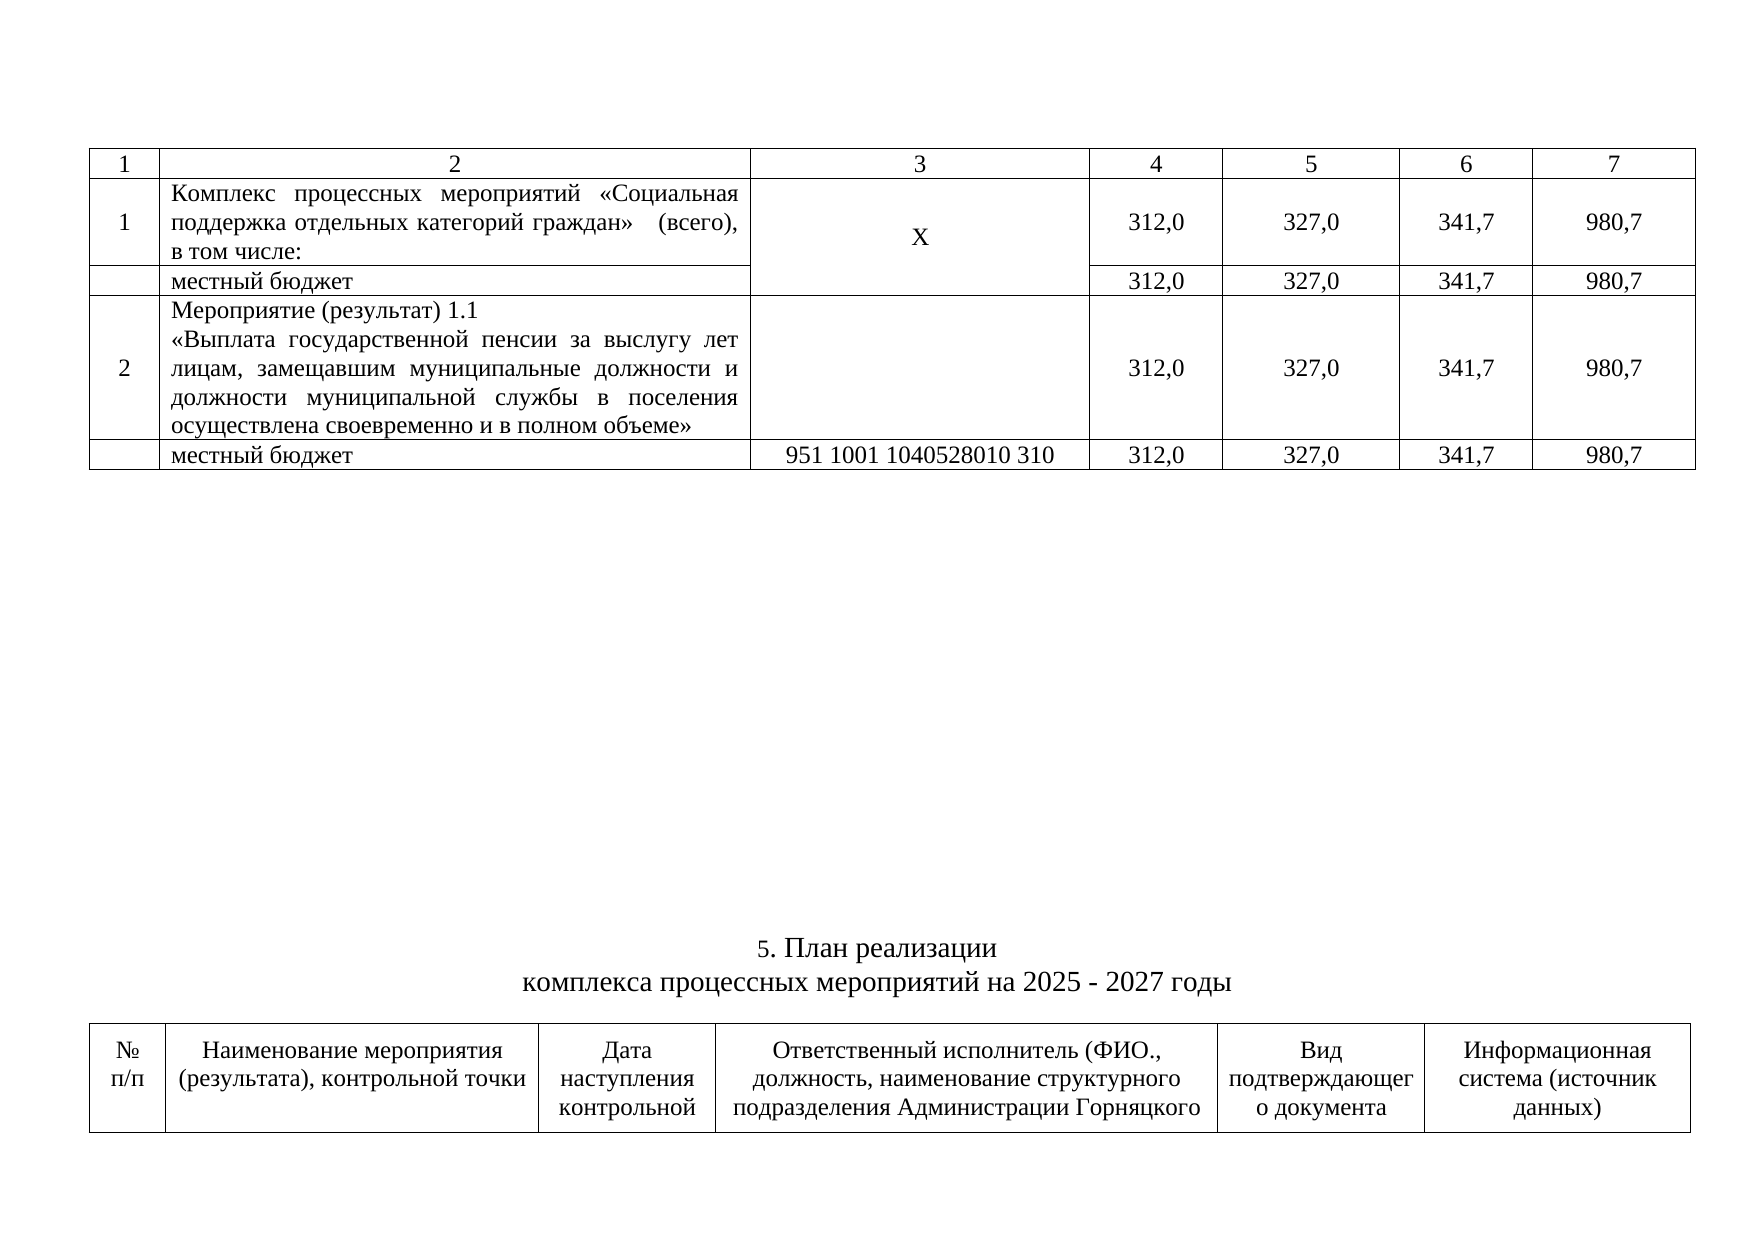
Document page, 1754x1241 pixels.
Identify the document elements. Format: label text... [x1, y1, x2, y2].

table_cell 312,0 [1090, 266, 1222, 294]
table_cell 1 [90, 179, 159, 265]
table_cell 4 [1090, 149, 1222, 177]
table_cell [90, 266, 159, 294]
table_cell 341,7 [1400, 179, 1532, 265]
table_cell 312,0 [1090, 179, 1222, 265]
table_cell 341,7 [1400, 266, 1532, 294]
table_cell 2 [90, 296, 159, 439]
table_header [1218, 1024, 1424, 1132]
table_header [539, 1024, 715, 1132]
text комплекса процессных мероприятий на 2025 - 2027 годы [89, 964, 1665, 997]
table_cell 980,7 [1533, 179, 1695, 265]
table_cell 341,7 [1400, 296, 1532, 439]
table_cell 951 1001 1040528010 310 [751, 440, 1089, 469]
table_cell Х [751, 179, 1089, 294]
table_cell [751, 296, 1089, 439]
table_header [1425, 1024, 1690, 1132]
table_cell 2 [160, 149, 750, 177]
table_cell 5 [1223, 149, 1399, 177]
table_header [166, 1024, 538, 1132]
table_cell 312,0 [1090, 296, 1222, 439]
table_cell местный бюджет [160, 440, 750, 469]
table_cell 980,7 [1533, 266, 1695, 294]
table_cell 1 [90, 149, 159, 177]
table_cell Мероприятие (результат) 1.1 «Выплата государственной пенсии за выслугу лет лицам, замещавшим муниципальные должности и должности муниципальной службы в поселения осуществлена своевременно и в полном объеме» [160, 296, 750, 439]
table_cell Комплекс процессных мероприятий «Социальная поддержка отдельных категорий граждан» (всего), в том числе: [160, 179, 750, 265]
text 5. План реализации [89, 930, 1665, 964]
table_cell 327,0 [1223, 266, 1399, 294]
table_cell 312,0 [1090, 440, 1222, 469]
table_cell 6 [1400, 149, 1532, 177]
table_header № п/п [90, 1024, 165, 1132]
table_cell 327,0 [1223, 179, 1399, 265]
table_cell 341,7 [1400, 440, 1532, 469]
table_cell местный бюджет [160, 266, 750, 294]
table_cell 980,7 [1533, 440, 1695, 469]
table_cell 980,7 [1533, 296, 1695, 439]
table_cell [90, 440, 159, 469]
table_cell 7 [1533, 149, 1695, 177]
table_cell 327,0 [1223, 296, 1399, 439]
table_cell 3 [751, 149, 1089, 177]
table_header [716, 1024, 1217, 1132]
table_cell 327,0 [1223, 440, 1399, 469]
